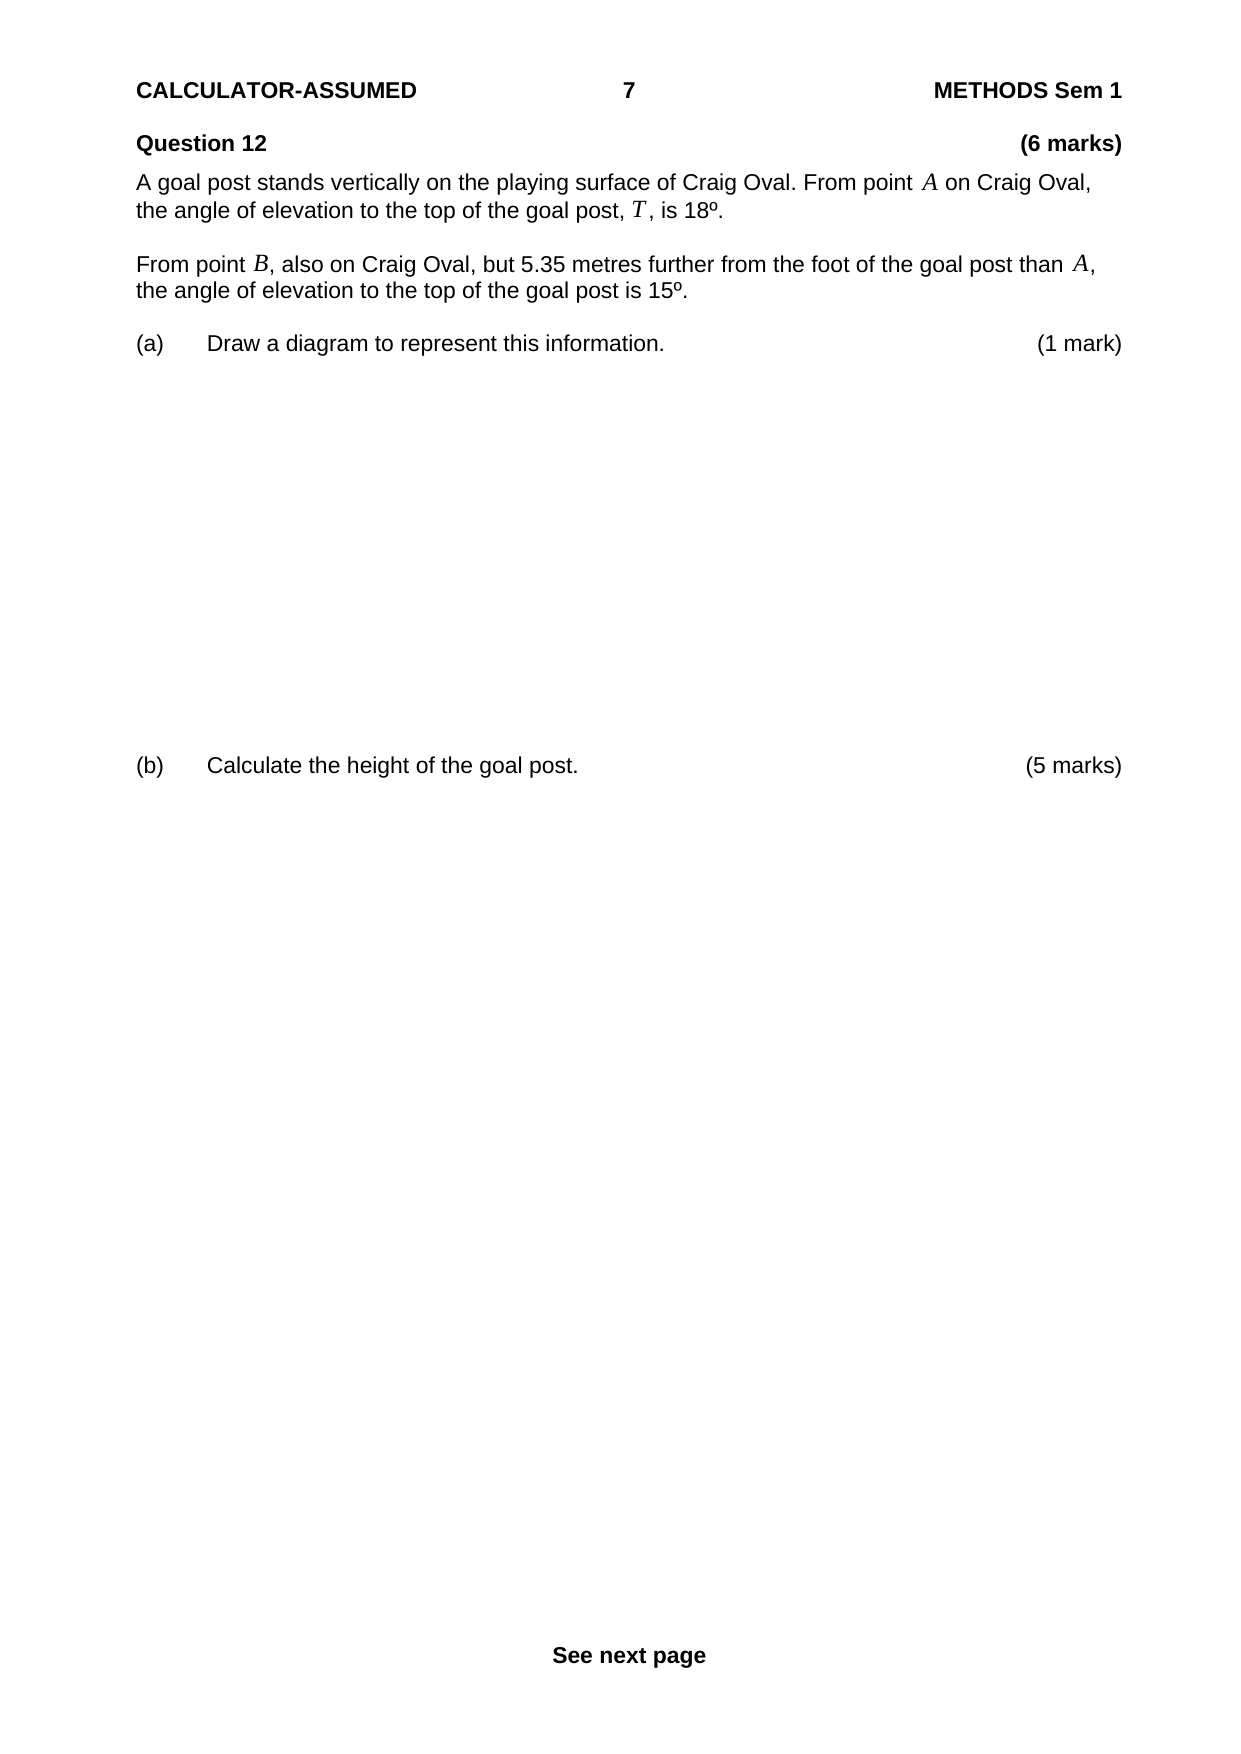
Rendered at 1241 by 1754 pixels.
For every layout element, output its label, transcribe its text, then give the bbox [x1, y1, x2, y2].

text (a) Draw a diagram to represent this information. (1 mark) [136, 330, 1122, 357]
text Question 12 (6 marks) [136, 129, 1122, 156]
text From point , also on Craig Oval, but 5.35 metres further from the foot of the goal post than , the angle of elevation to the top of the goal post is 15º. [136, 250, 1122, 304]
text (b) Calculate the height of the goal post. (5 marks) [136, 752, 1122, 778]
text A goal post stands vertically on the playing surface of Craig Oval. From point on Craig Oval, the angle of elevation to the top of the goal post, , is 18º. [136, 168, 1122, 223]
